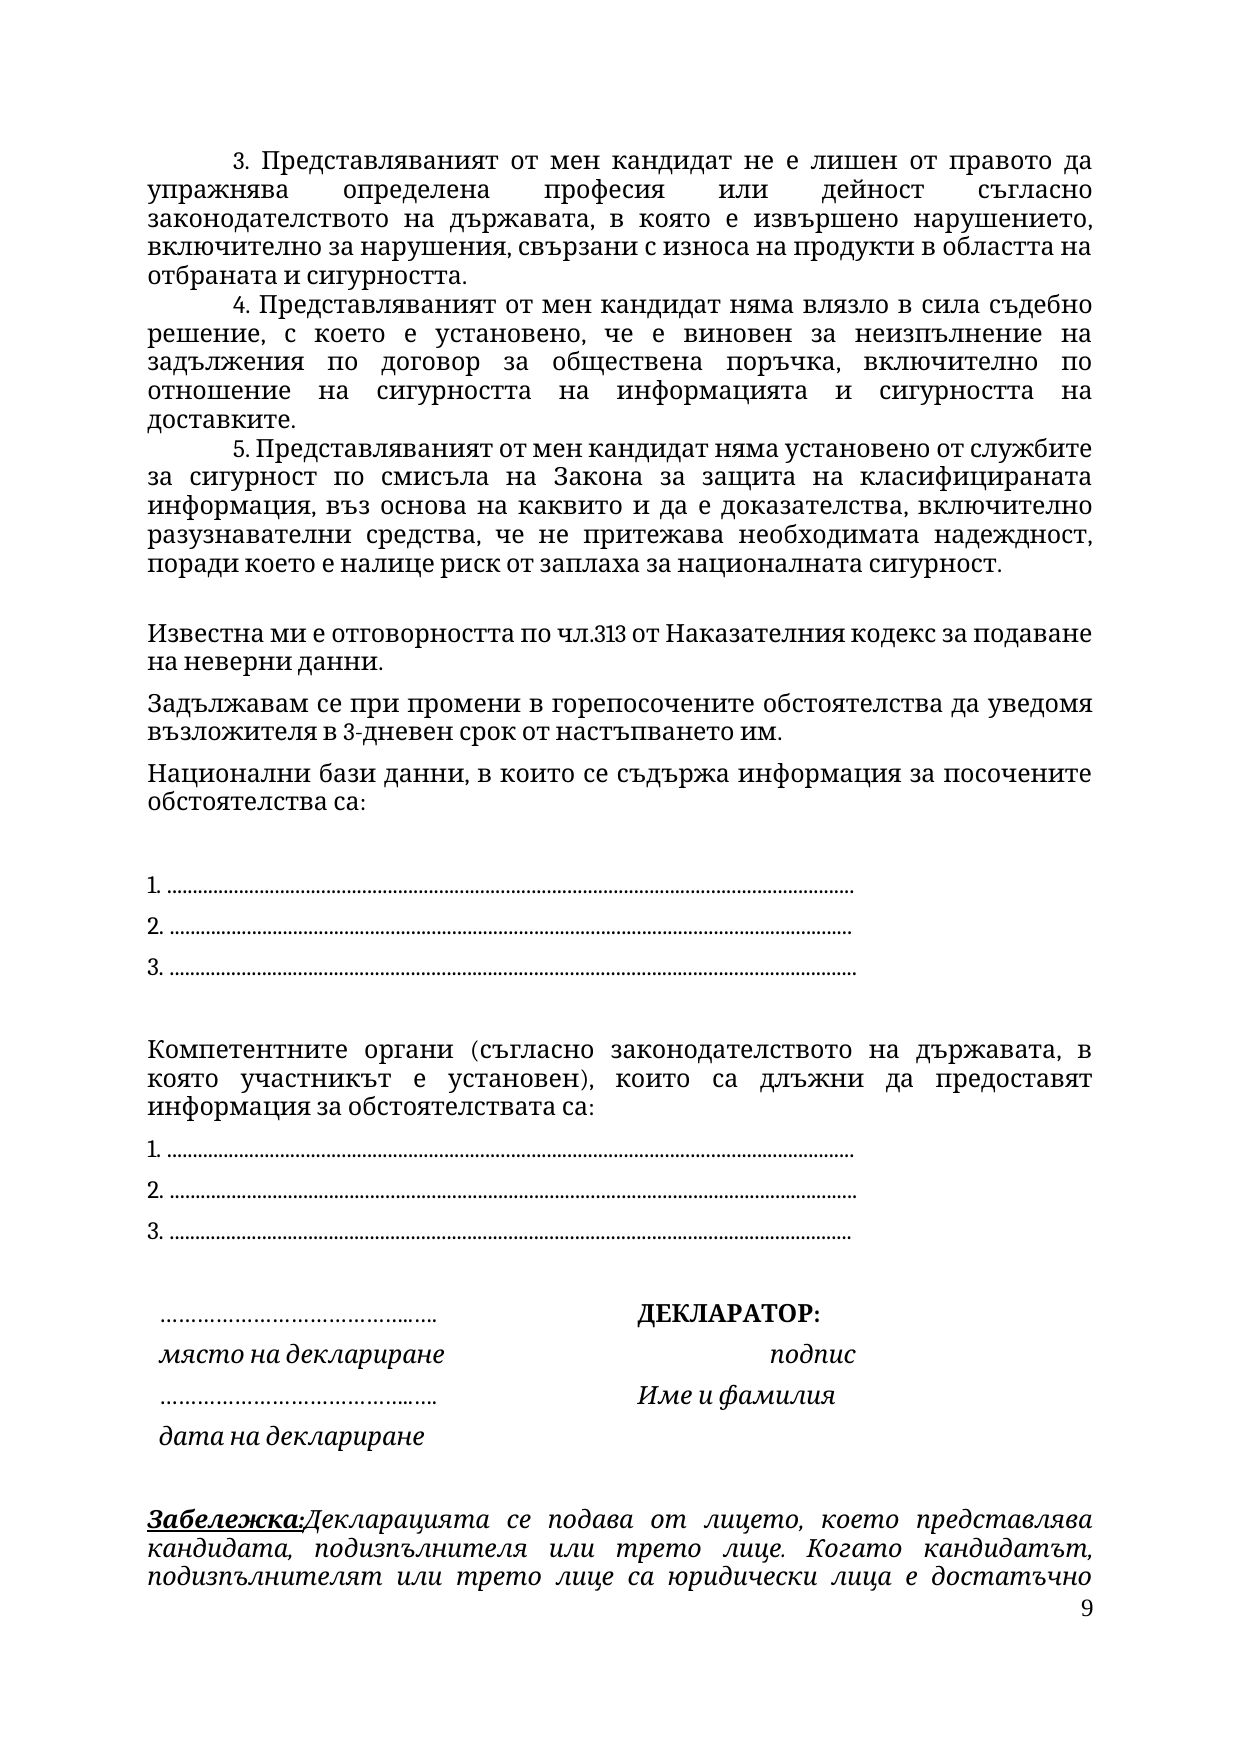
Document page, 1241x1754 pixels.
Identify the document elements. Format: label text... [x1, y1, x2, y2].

text 1. ...................................................................................................................................... [147, 1134, 1093, 1163]
text Национални бази данни, в които се съдържа информация за посочените обстоятелства са: [147, 759, 1093, 817]
table_cell Име и фамилия [626, 1370, 1105, 1452]
text 3. ..................................................................................................................................... [147, 1217, 1093, 1246]
text 4. Представляваният от мен кандидат няма влязло в сила съдебно решение, с което е установено, че е виновен за неизпълнение на задължения по договор за обществена поръчка, включително по отношение на сигурността на информацията и сигурността на доставките. [147, 291, 1093, 434]
table_header …………………………………..…. място на деклариране [147, 1287, 626, 1369]
text 3. ...................................................................................................................................... [147, 953, 1093, 982]
table_header ДЕКЛАРАТОР: подпис [626, 1287, 1105, 1369]
text 5. Представляваният от мен кандидат няма установено от службите за сигурност по смисъла на Закона за защита на класифицираната информация, въз основа на каквито и да е доказателства, включително разузнавателни средства, че не притежава необходимата надеждност, поради което е налице риск от заплаха за националната сигурност. [147, 434, 1093, 578]
text Известна ми е отговорността по чл.313 от Наказателния кодекс за подаване на неверни данни. [147, 619, 1093, 677]
text 2. ...................................................................................................................................... [147, 1176, 1093, 1204]
text 2. ..................................................................................................................................... [147, 912, 1093, 941]
text Компетентните органи (съгласно законодателството на държавата, в която участникът е установен), които са длъжни да предоставят информация за обстоятелствата са: [147, 1036, 1093, 1122]
table_cell …………………………………..…. дата на деклариране [147, 1370, 626, 1452]
text Задължавам се при промени в горепосочените обстоятелства да уведомя възложителя в 3-дневен срок от настъпването им. [147, 689, 1093, 747]
text 3. Представляваният от мен кандидат не е лишен от правото да упражнява определена професия или дейност съгласно законодателството на държавата, в която е извършено нарушението, включително за нарушения, свързани с износа на продукти в областта на отбраната и сигурността. [147, 147, 1093, 291]
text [147, 1506, 1093, 1592]
text 1. ...................................................................................................................................... [147, 871, 1093, 899]
